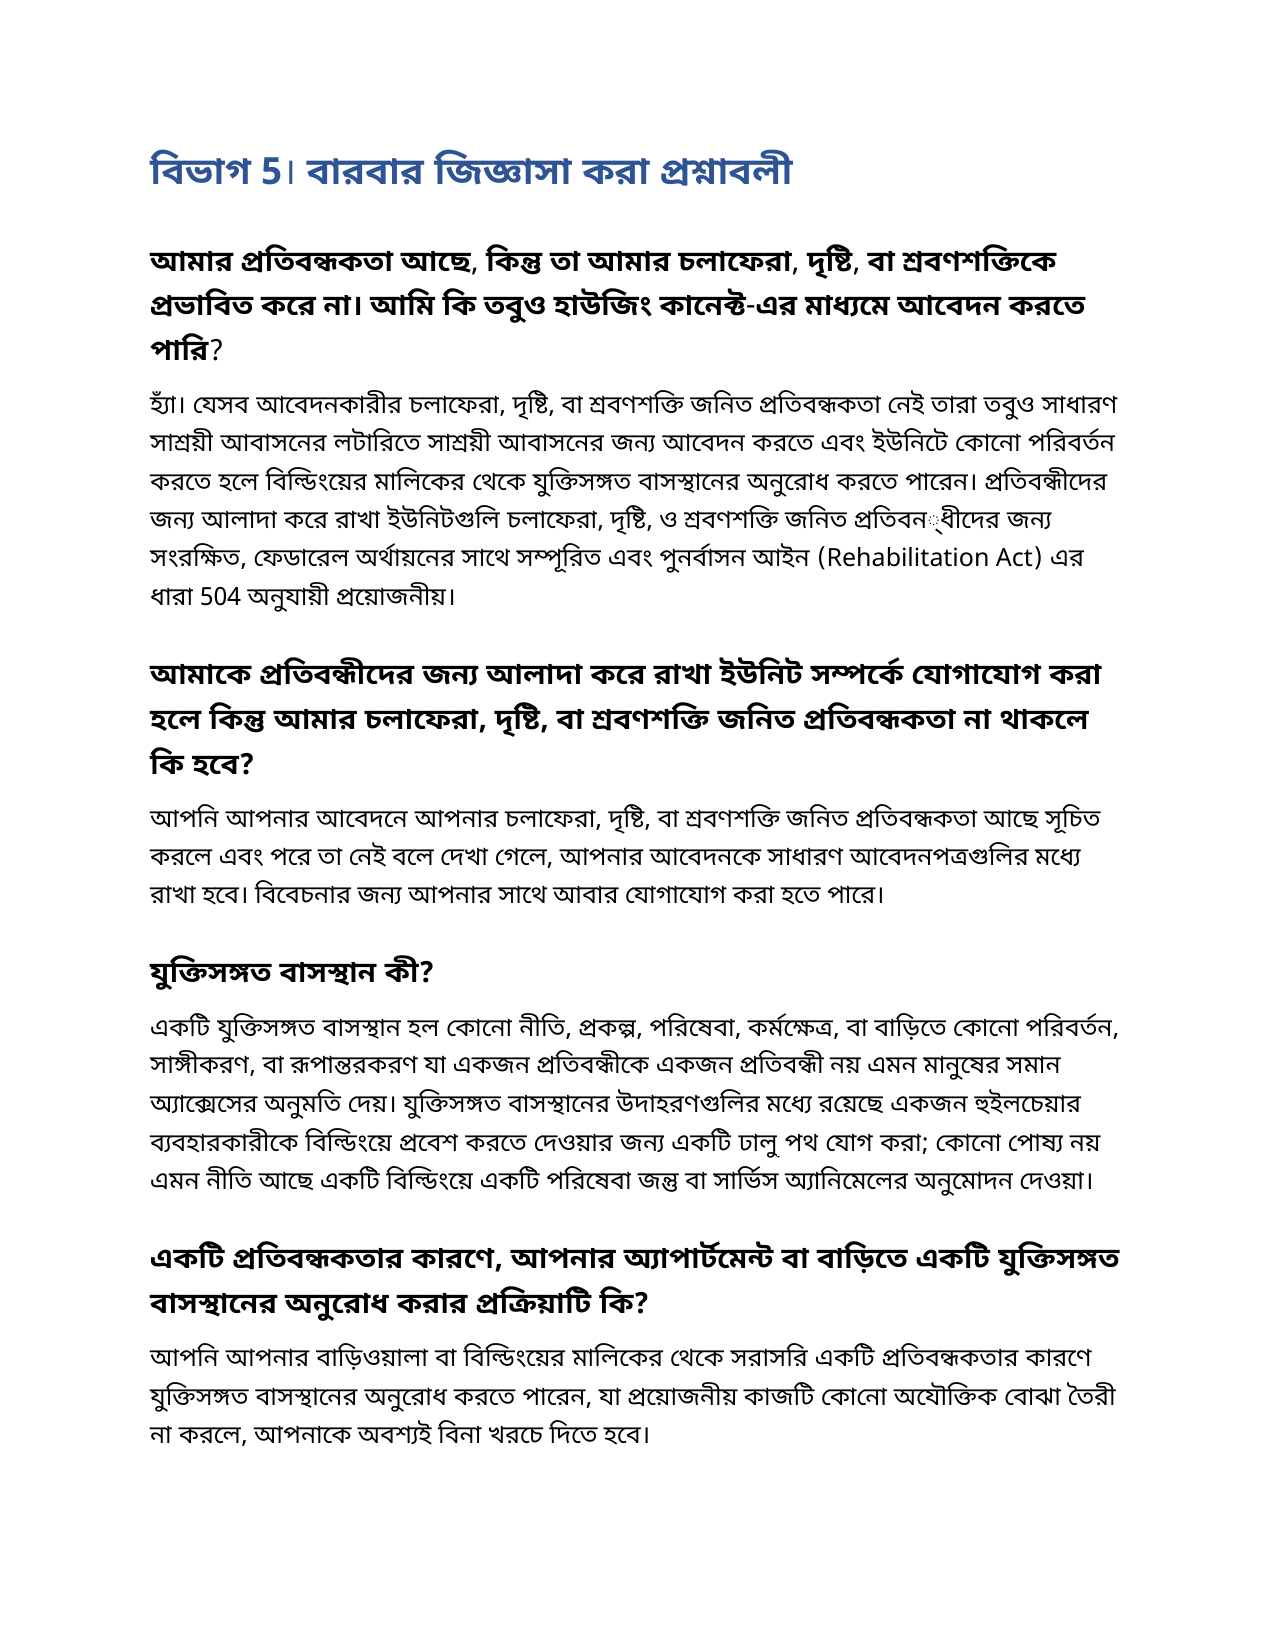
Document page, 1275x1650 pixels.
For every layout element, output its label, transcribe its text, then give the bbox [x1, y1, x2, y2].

subtitle বিভাগ 5। বারবার জিজ্ঞাসা করা প্রশ্নাবলী [150, 150, 1125, 200]
text একটি যুক্তিসঙ্গত বাসস্থান হল কোনো নীতি, প্রকল্প, পরিষেবা, কর্মক্ষেত্র, বা বাড়িতে কোনো পরিবর্তন, সাঙ্গীকরণ, বা রূপান্তরকরণ যা একজন প্রতিবন্ধীকে একজন প্রতিবন্ধী নয় এমন মানুষের সমান অ্যাক্সেসের অনুমতি দেয়। যুক্তিসঙ্গত বাসস্থানের উদাহরণগুলির মধ্যে রয়েছে একজন হুইলচেয়ার ব্যবহারকারীকে বিল্ডিংয়ে প্রবেশ করতে দেওয়ার জন্য একটি ঢালু পথ যোগ করা; কোনো পোষ্য নয় এমন নীতি আছে একটি বিল্ডিংয়ে একটি পরিষেবা জন্তু বা সার্ভিস অ্যানিমেলের অনুমোদন দেওয়া। [150, 1013, 1125, 1199]
text হ্যাঁ। যেসব আবেদনকারীর চলাফেরা, দৃষ্টি, বা শ্রবণশক্তি জনিত প্রতিবন্ধকতা নেই তারা তবুও সাধারণ সাশ্রয়ী আবাসনের লটারিতে সাশ্রয়ী আবাসনের জন্য আবেদন করতে এবং ইউনিটে কোনো পরিবর্তন করতে হলে বিল্ডিংয়ের মালিকের থেকে যুক্তিসঙ্গত বাসস্থানের অনুরোধ করতে পারেন। প্রতিবন্ধীদের জন্য আলাদা করে রাখা ইউনিটগুলি চলাফেরা, দৃষ্টি, ও শ্রবণশক্তি জনিত প্রতিবন্ধীদের জন্য সংরক্ষিত, ফেডারেল অর্থায়নের সাথে সম্পূরিত এবং পুনর্বাসন আইন (Rehabilitation Act) এর ধারা 504 অনুযায়ী প্রয়োজনীয়। [150, 390, 1125, 615]
subtitle আমার প্রতিবন্ধকতা আছে, কিন্তু তা আমার চলাফেরা, দৃষ্টি, বা শ্রবণশক্তিকে প্রভাবিত করে না। আমি কি তবুও হাউজিং কানেক্ট-এর মাধ্যমে আবেদন করতে পারি? [150, 245, 1162, 372]
subtitle একটি প্রতিবন্ধকতার কারণে, আপনার অ্যাপার্টমেন্ট বা বাড়িতে একটি যুক্তিসঙ্গত বাসস্থানের অনুরোধ করার প্রক্রিয়াটি কি? [150, 1242, 1125, 1325]
text আপনি আপনার বাড়িওয়ালা বা বিল্ডিংয়ের মালিকের থেকে সরাসরি একটি প্রতিবন্ধকতার কারণে যুক্তিসঙ্গত বাসস্থানের অনুরোধ করতে পারেন, যা প্রয়োজনীয় কাজটি কোনো অযৌক্তিক বোঝা তৈরী না করলে, আপনাকে অবশ্যই বিনা খরচে দিতে হবে। [150, 1344, 1125, 1454]
subtitle যুক্তিসঙ্গত বাসস্থান কী? [150, 956, 1125, 995]
text আপনি আপনার আবেদনে আপনার চলাফেরা, দৃষ্টি, বা শ্রবণশক্তি জনিত প্রতিবন্ধকতা আছে সূচিত করলে এবং পরে তা নেই বলে দেখা গেলে, আপনার আবেদনকে সাধারণ আবেদনপত্রগুলির মধ্যে রাখা হবে। বিবেচনার জন্য আপনার সাথে আবার যোগাযোগ করা হতে পারে। [150, 804, 1125, 914]
subtitle আমাকে প্রতিবন্ধীদের জন্য আলাদা করে রাখা ইউনিট সম্পর্কে যোগাযোগ করা হলে কিন্তু আমার চলাফেরা, দৃষ্টি, বা শ্রবণশক্তি জনিত প্রতিবন্ধকতা না থাকলে কি হবে? [150, 657, 1125, 786]
